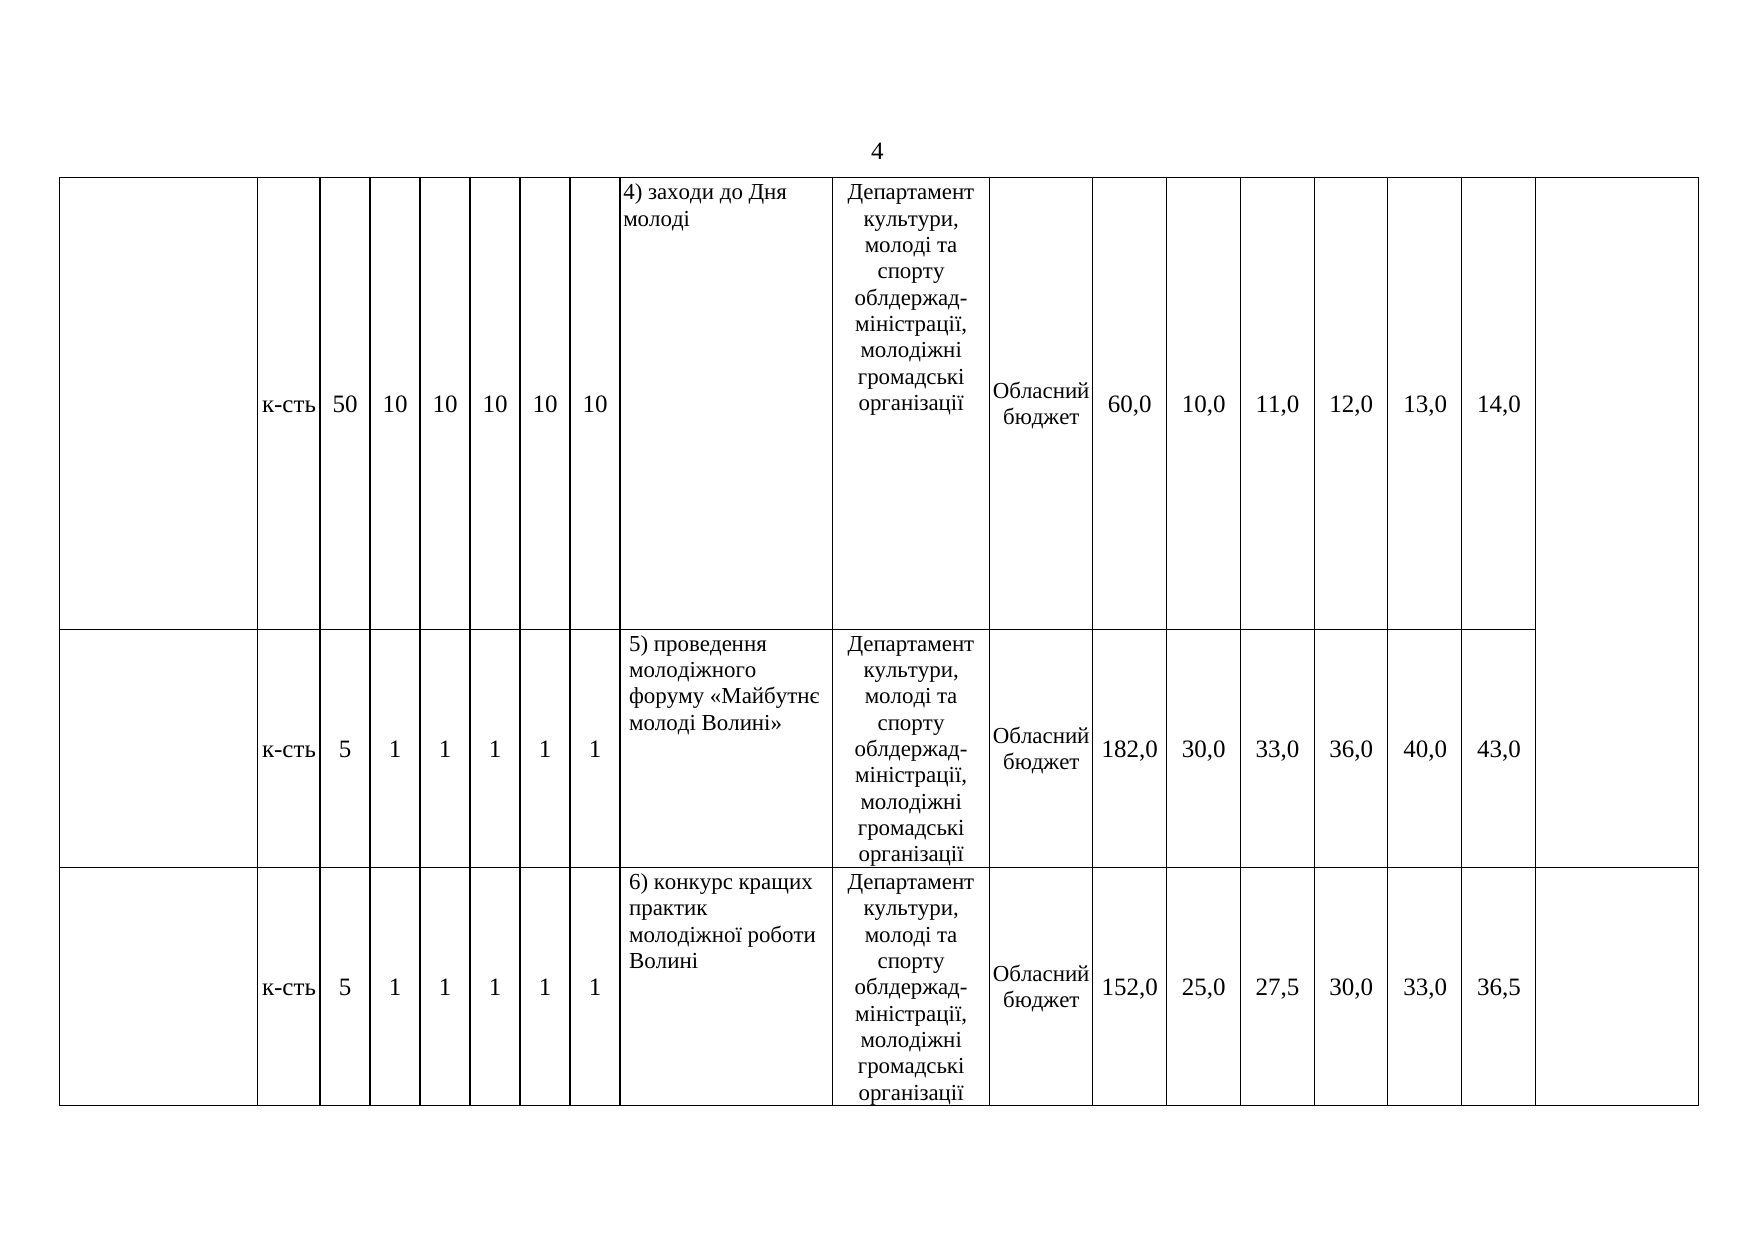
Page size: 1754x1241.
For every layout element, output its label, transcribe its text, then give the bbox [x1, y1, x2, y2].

table_cell Департамент культури, молоді та спорту облдержад-міністрації, молодіжні громадські організації [833, 868, 989, 1105]
table_cell 1 [471, 868, 519, 1105]
table_cell Департамент культури, молоді та спорту облдержад-міністрації, молодіжні громадські організації [833, 178, 989, 629]
table_cell 10 [471, 178, 519, 629]
table_cell Департамент культури, молоді та спорту облдержад-міністрації, молодіжні громадські організації [833, 630, 989, 867]
table_cell 36,5 [1462, 868, 1535, 1105]
table_cell 1 [521, 630, 569, 867]
table_cell 1 [471, 630, 519, 867]
table_cell 14,0 [1462, 178, 1535, 629]
table_cell Обласний бюджет [990, 178, 1092, 629]
table_cell 182,0 [1093, 630, 1166, 867]
table_cell [1536, 868, 1698, 1105]
table_cell 60,0 [1093, 178, 1166, 629]
table_cell 1 [371, 630, 419, 867]
table_cell 30,0 [1315, 868, 1387, 1105]
table_cell 10 [571, 178, 619, 629]
table_cell 30,0 [1167, 630, 1240, 867]
table_cell 152,0 [1093, 868, 1166, 1105]
table_cell 25,0 [1167, 868, 1240, 1105]
table_cell 1 [571, 868, 619, 1105]
table_cell 43,0 [1462, 630, 1535, 867]
table_cell к-сть [258, 630, 319, 867]
table_cell Обласний бюджет [990, 868, 1092, 1105]
table_cell 33,0 [1241, 630, 1314, 867]
table_cell 12,0 [1315, 178, 1387, 629]
table_cell 36,0 [1315, 630, 1387, 867]
table_cell [60, 868, 257, 1105]
table_cell к-сть [258, 868, 319, 1105]
table_cell 1 [421, 630, 469, 867]
table_cell [60, 178, 257, 629]
table_cell 5) проведення молодіжного форуму «Майбутнє молоді Волині» [621, 630, 832, 867]
table_cell 10 [521, 178, 569, 629]
table_cell 1 [421, 868, 469, 1105]
table_cell 6) конкурс кращих практик молодіжної роботи Волині [621, 868, 832, 1105]
table_cell Обласний бюджет [990, 630, 1092, 867]
table_cell 1 [371, 868, 419, 1105]
table_cell 50 [321, 178, 369, 629]
table_cell 10 [371, 178, 419, 629]
table_cell 40,0 [1388, 630, 1461, 867]
table_cell 11,0 [1241, 178, 1314, 629]
table_cell 1 [571, 630, 619, 867]
table_cell 5 [321, 630, 369, 867]
table_cell 1 [521, 868, 569, 1105]
table_cell 27,5 [1241, 868, 1314, 1105]
table_cell 5 [321, 868, 369, 1105]
table_cell 10 [421, 178, 469, 629]
table_cell 13,0 [1388, 178, 1461, 629]
table_cell 4) заходи до Дня молоді [621, 178, 832, 629]
table_cell 10,0 [1167, 178, 1240, 629]
table_cell к-сть [258, 178, 319, 629]
table_cell 33,0 [1388, 868, 1461, 1105]
table_cell [60, 630, 257, 867]
